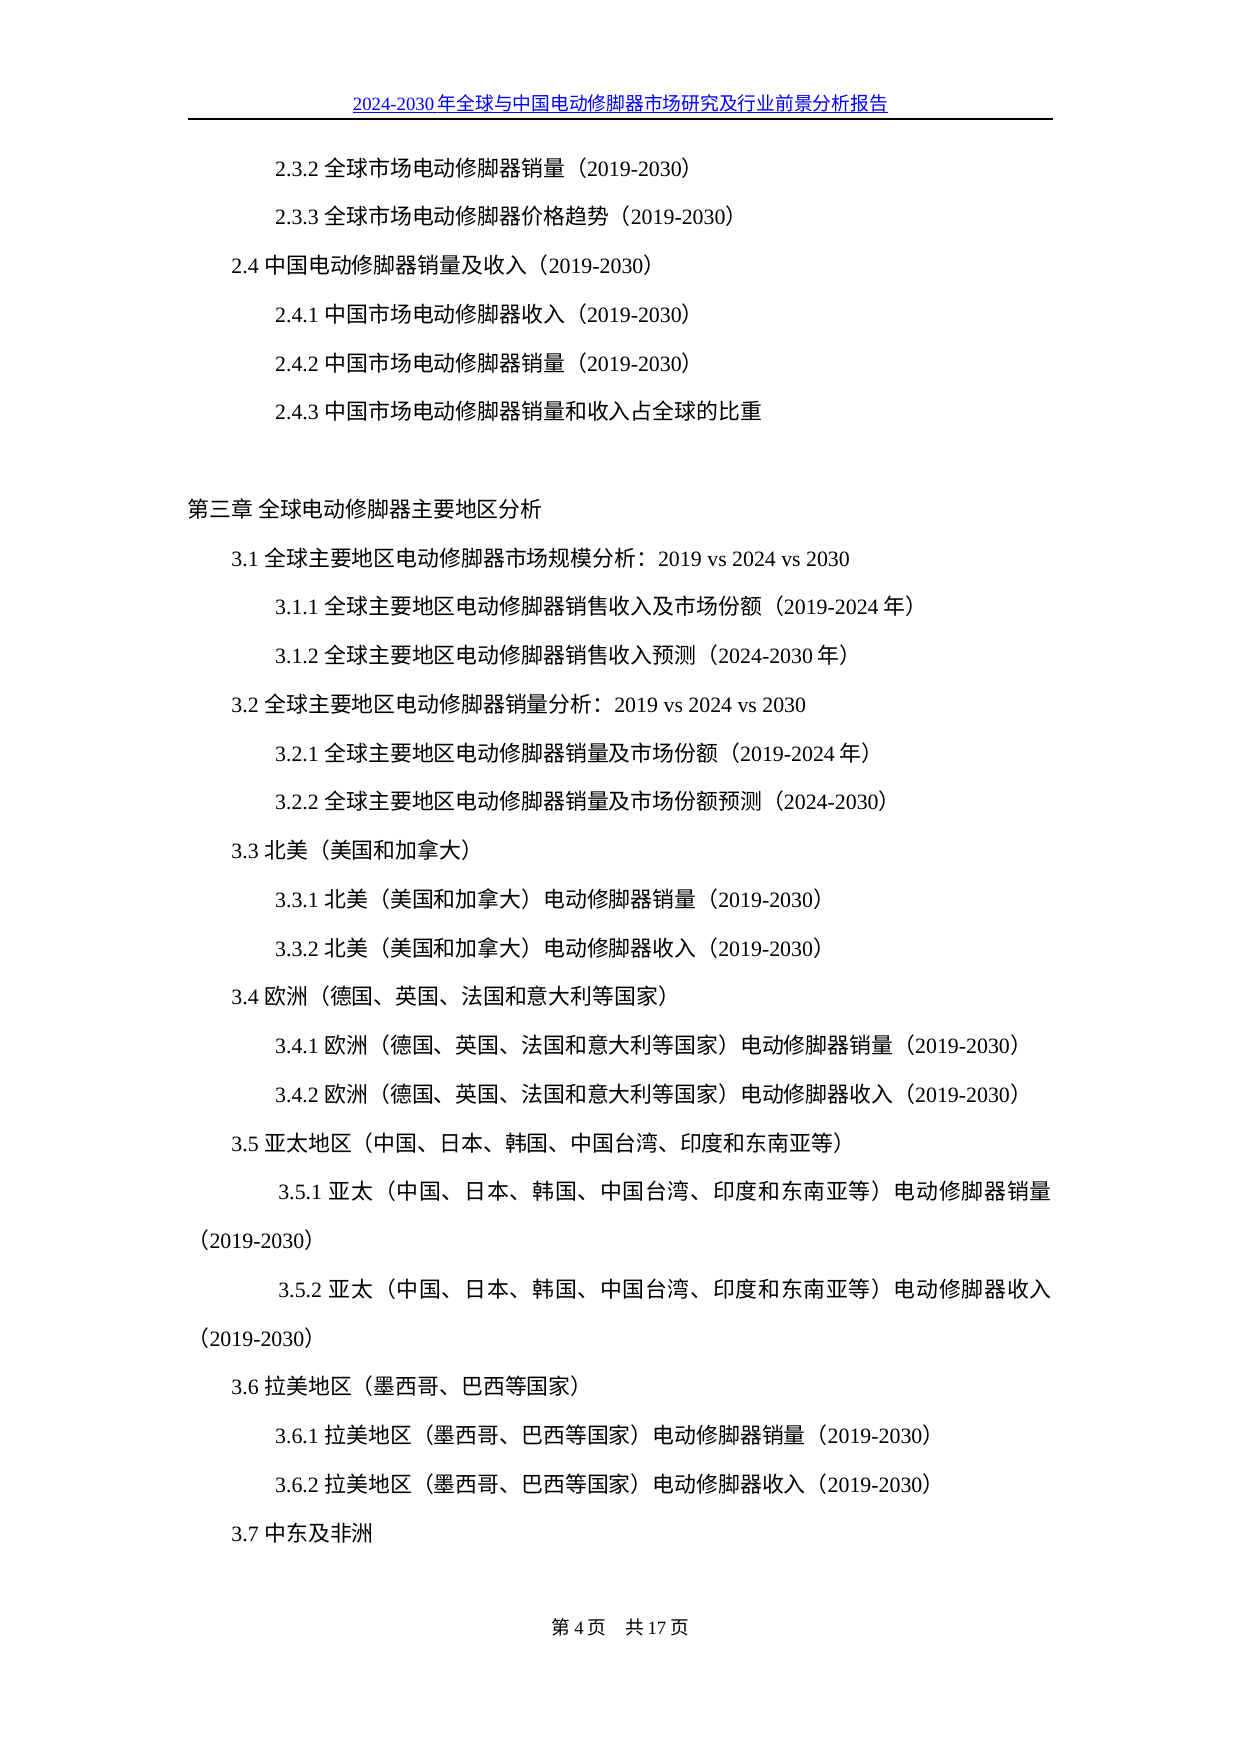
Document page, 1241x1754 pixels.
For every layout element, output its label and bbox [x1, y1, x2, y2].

text [187, 150, 1053, 1548]
